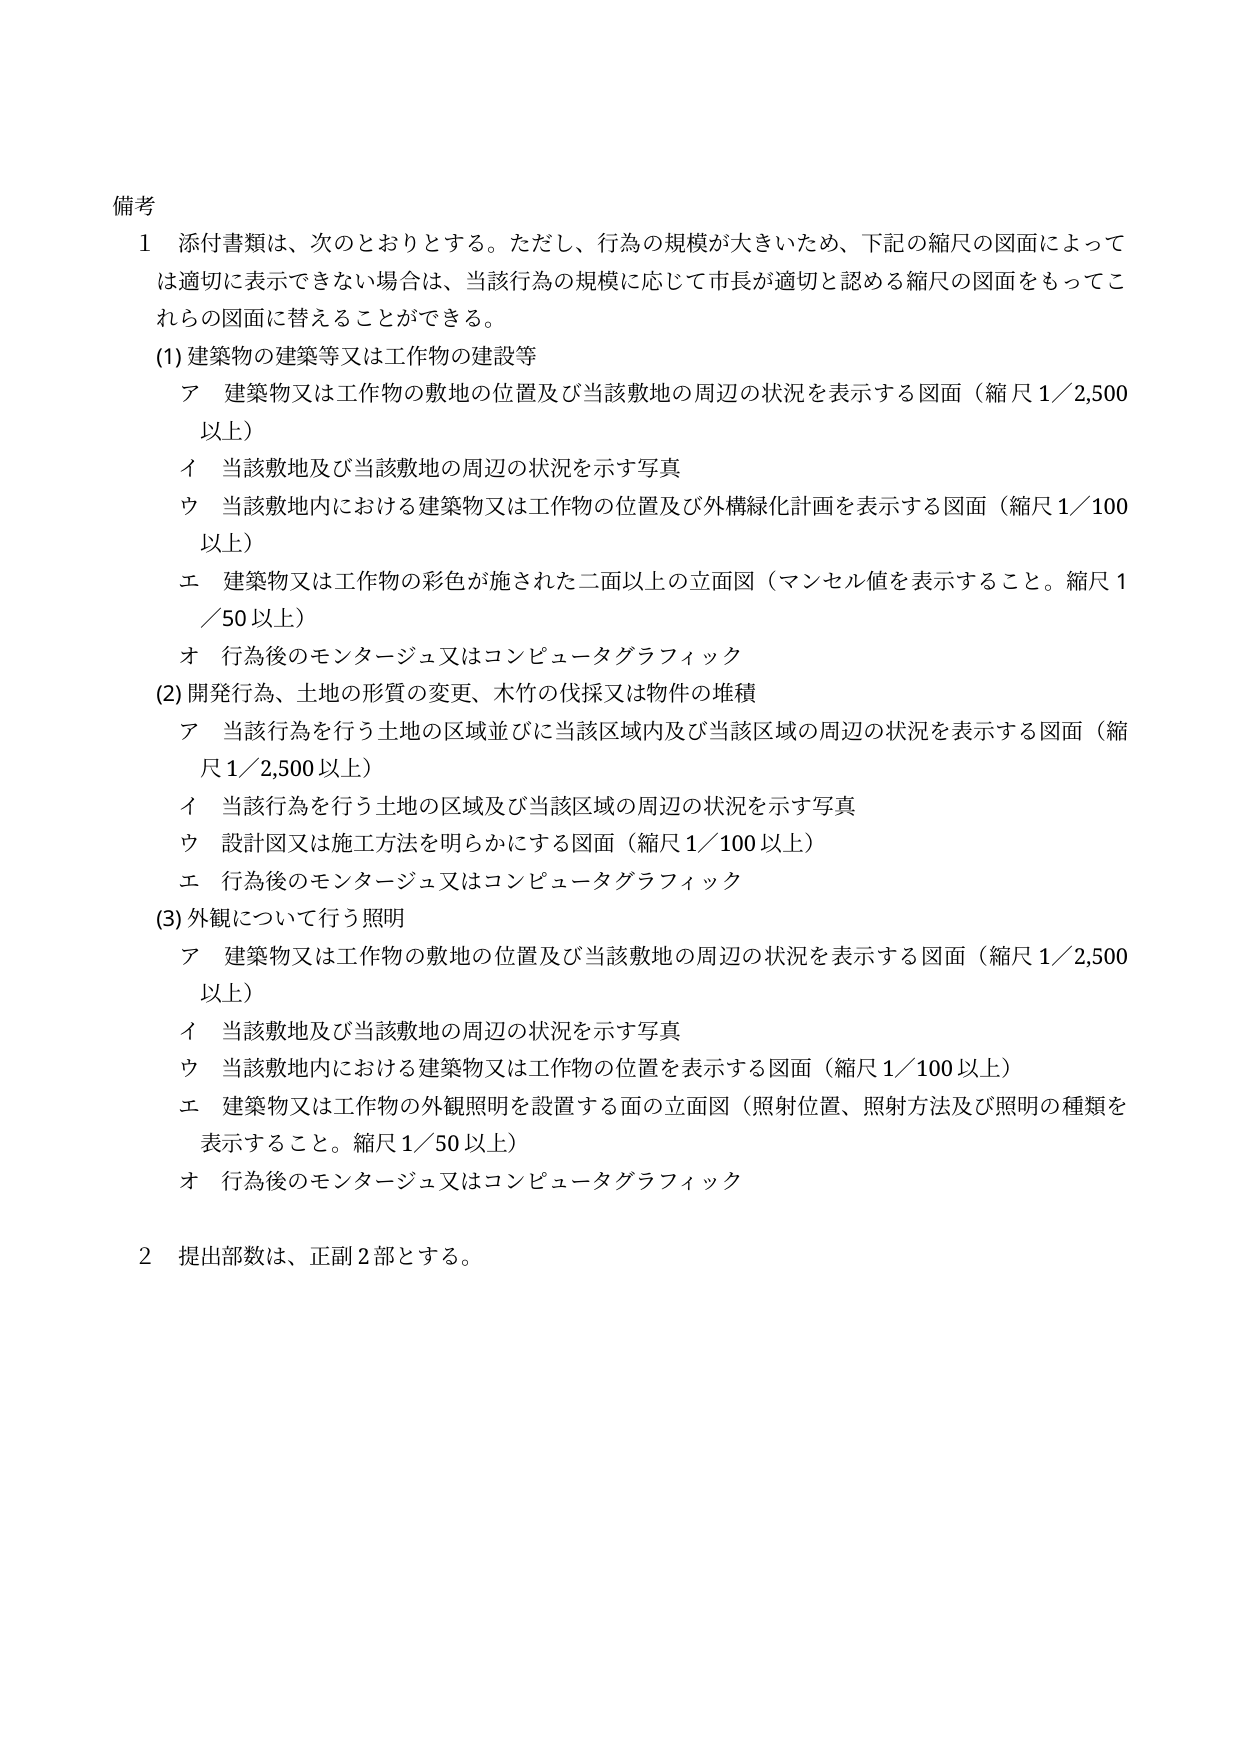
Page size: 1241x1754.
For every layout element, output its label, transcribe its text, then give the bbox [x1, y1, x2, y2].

text (2) 開発行為、土地の形質の変更、木竹の伐採又は物件の堆積 [112, 674, 1128, 711]
text オ 行為後のモンタージュ又はコンピュータグラフィック [112, 636, 1128, 674]
text ウ 当該敷地内における建築物又は工作物の位置及び外構緑化計画を表示する図面（縮尺1／100以上） [112, 486, 1128, 561]
text エ 建築物又は工作物の外観照明を設置する面の立面図（照射位置、照射方法及び照明の種類を表示すること。縮尺1／50以上） [112, 1086, 1128, 1161]
text オ 行為後のモンタージュ又はコンピュータグラフィック [112, 1161, 1128, 1199]
text 備考 [112, 186, 1128, 224]
text ア 建築物又は工作物の敷地の位置及び当該敷地の周辺の状況を表示する図面（縮尺1／2,500以上） [134, 936, 1128, 1011]
text イ 当該行為を行う土地の区域及び当該区域の周辺の状況を示す写真 [112, 786, 1128, 824]
text ウ 設計図又は施工方法を明らかにする図面（縮尺1／100以上） [112, 824, 1128, 861]
text (1) 建築物の建築等又は工作物の建設等 [112, 336, 1128, 374]
text イ 当該敷地及び当該敷地の周辺の状況を示す写真 [112, 449, 1128, 486]
text エ 行為後のモンタージュ又はコンピュータグラフィック [112, 861, 1128, 899]
text ア 建築物又は工作物の敷地の位置及び当該敷地の周辺の状況を表示する図面（縮尺1／2,500以上） [112, 374, 1128, 449]
text イ 当該敷地及び当該敷地の周辺の状況を示す写真 [112, 1011, 1128, 1049]
text ア 当該行為を行う土地の区域並びに当該区域内及び当該区域の周辺の状況を表示する図面（縮尺1／2,500以上） [112, 711, 1128, 786]
text エ 建築物又は工作物の彩色が施された二面以上の立面図（マンセル値を表示すること。縮尺1／50以上） [112, 561, 1128, 636]
text ウ 当該敷地内における建築物又は工作物の位置を表示する図面（縮尺1／100以上） [112, 1049, 1128, 1086]
text (3) 外観について行う照明 [112, 899, 1128, 936]
text ２ 提出部数は、正副2部とする。 [112, 1236, 1128, 1274]
text １ 添付書類は、次のとおりとする。ただし、行為の規模が大きいため、下記の縮尺の図面によっては適切に表示できない場合は、当該行為の規模に応じて市長が適切と認める縮尺の図面をもってこれらの図面に替えることができる。 [134, 224, 1128, 336]
